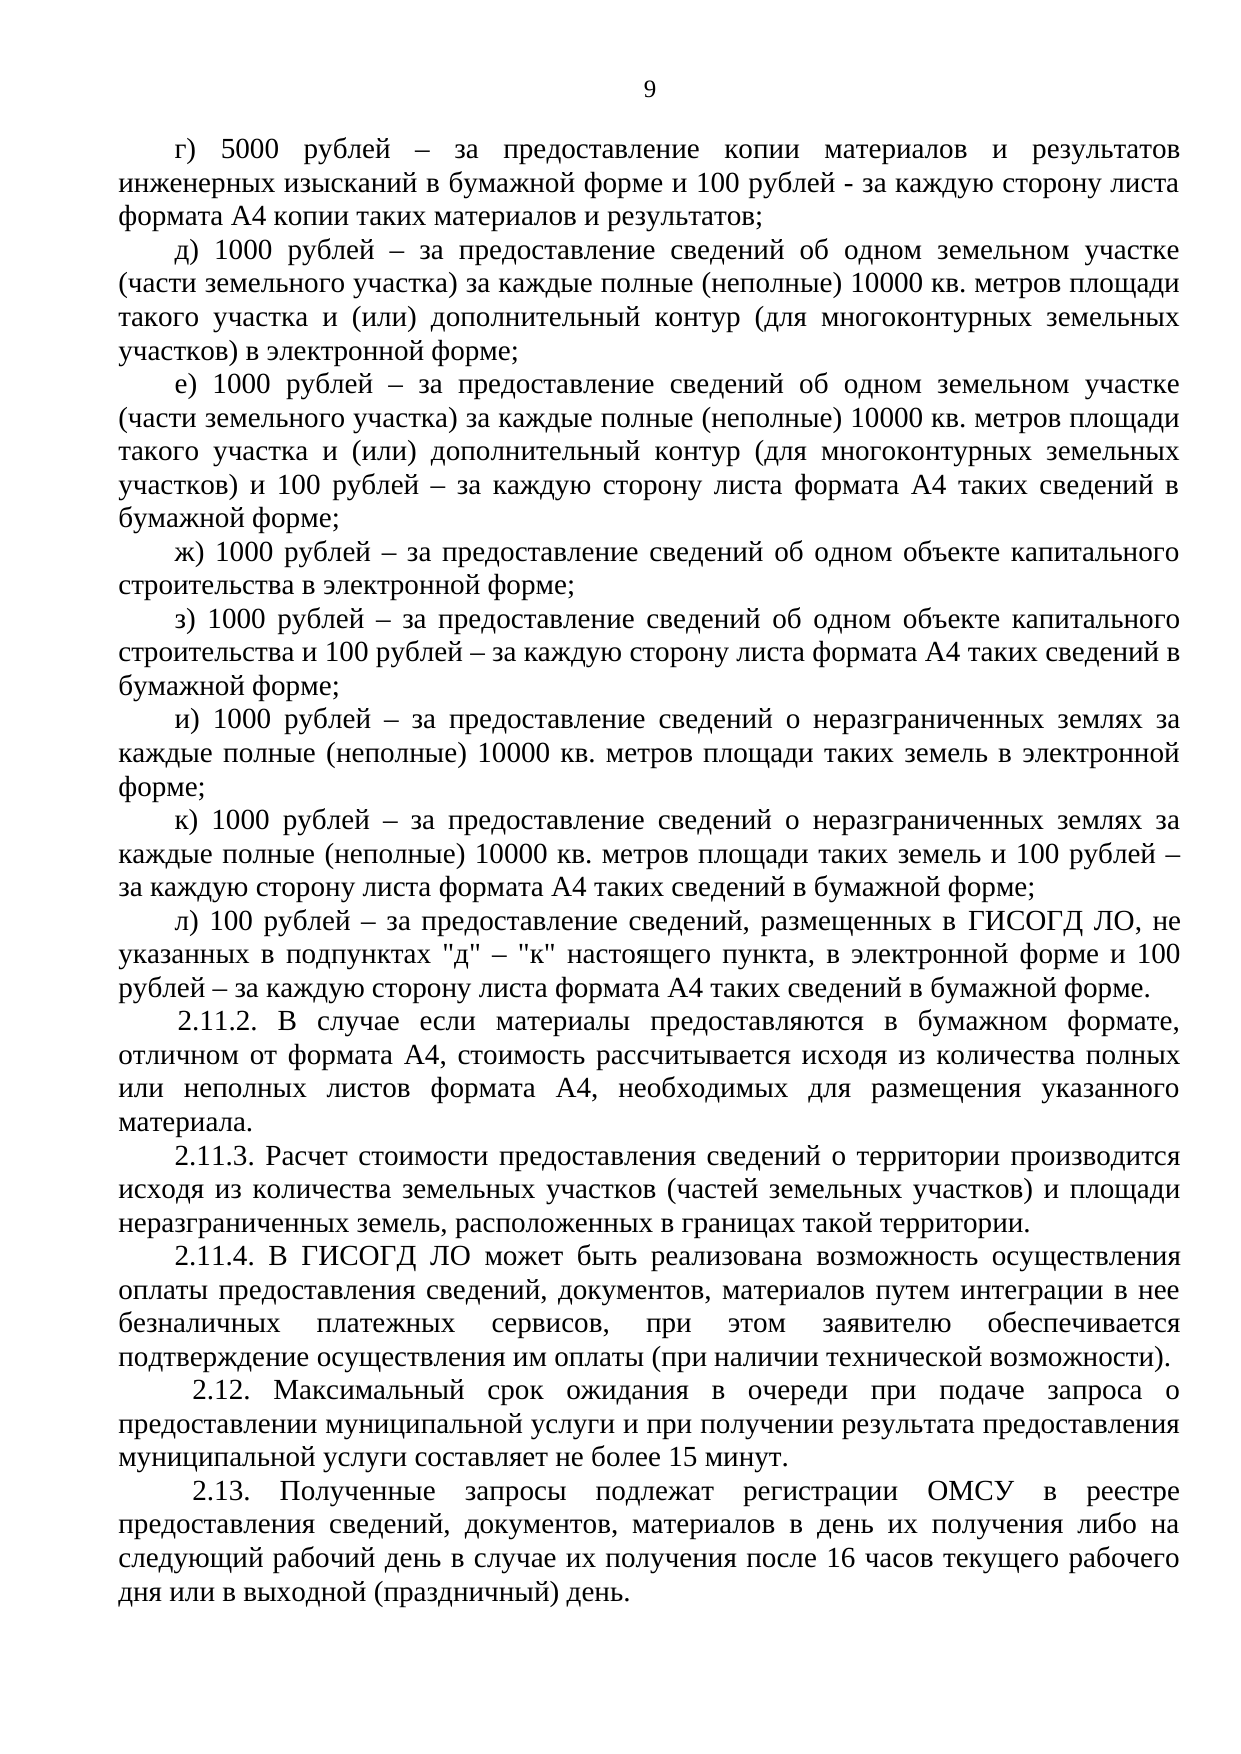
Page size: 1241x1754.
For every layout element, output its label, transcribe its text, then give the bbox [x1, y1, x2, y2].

text и) 1000 рублей – за предоставление сведений о неразграниченных землях за каждые полные (неполные) 10000 кв. метров площади таких земель в электронной форме; [118, 702, 1181, 802]
text к) 1000 рублей – за предоставление сведений о неразграниченных землях за каждые полные (неполные) 10000 кв. метров площади таких земель и 100 рублей – за каждую сторону листа формата A4 таких сведений в бумажной форме; [118, 802, 1181, 903]
text л) 100 рублей – за предоставление сведений, размещенных в ГИСОГД ЛО, не указанных в подпунктах "д" – "к" настоящего пункта, в электронной форме и 100 рублей – за каждую сторону листа формата A4 таких сведений в бумажной форме. [118, 903, 1181, 1003]
text 2.11.3. Расчет стоимости предоставления сведений о территории производится исходя из количества земельных участков (частей земельных участков) и площади неразграниченных земель, расположенных в границах такой территории. [118, 1138, 1181, 1238]
text 2.12. Максимальный срок ожидания в очереди при подаче запроса о предоставлении муниципальной услуги и при получении результата предоставления муниципальной услуги составляет не более 15 минут. [118, 1372, 1181, 1473]
text е) 1000 рублей – за предоставление сведений об одном земельном участке (части земельного участка) за каждые полные (неполные) 10000 кв. метров площади такого участка и (или) дополнительный контур (для многоконтурных земельных участков) и 100 рублей – за каждую сторону листа формата A4 таких сведений в бумажной форме; [118, 366, 1181, 534]
text 2.11.4. В ГИСОГД ЛО может быть реализована возможность осуществления оплаты предоставления сведений, документов, материалов путем интеграции в нее безналичных платежных сервисов, при этом заявителю обеспечивается подтверждение осуществления им оплаты (при наличии технической возможности). [118, 1238, 1181, 1372]
text д) 1000 рублей – за предоставление сведений об одном земельном участке (части земельного участка) за каждые полные (неполные) 10000 кв. метров площади такого участка и (или) дополнительный контур (для многоконтурных земельных участков) в электронной форме; [118, 232, 1181, 366]
text ж) 1000 рублей – за предоставление сведений об одном объекте капитального строительства в электронной форме; [118, 534, 1181, 601]
text г) 5000 рублей – за предоставление копии материалов и результатов инженерных изысканий в бумажной форме и 100 рублей - за каждую сторону листа формата A4 копии таких материалов и результатов; [118, 131, 1181, 232]
text 2.11.2. В случае если материалы предоставляются в бумажном формате, отличном от формата A4, стоимость рассчитывается исходя из количества полных или неполных листов формата A4, необходимых для размещения указанного материала. [118, 1003, 1181, 1138]
text 2.13. Полученные запросы подлежат регистрации ОМСУ в реестре предоставления сведений, документов, материалов в день их получения либо на следующий рабочий день в случае их получения после 16 часов текущего рабочего дня или в выходной (праздничный) день. [118, 1473, 1181, 1607]
text з) 1000 рублей – за предоставление сведений об одном объекте капитального строительства и 100 рублей – за каждую сторону листа формата A4 таких сведений в бумажной форме; [118, 601, 1181, 702]
